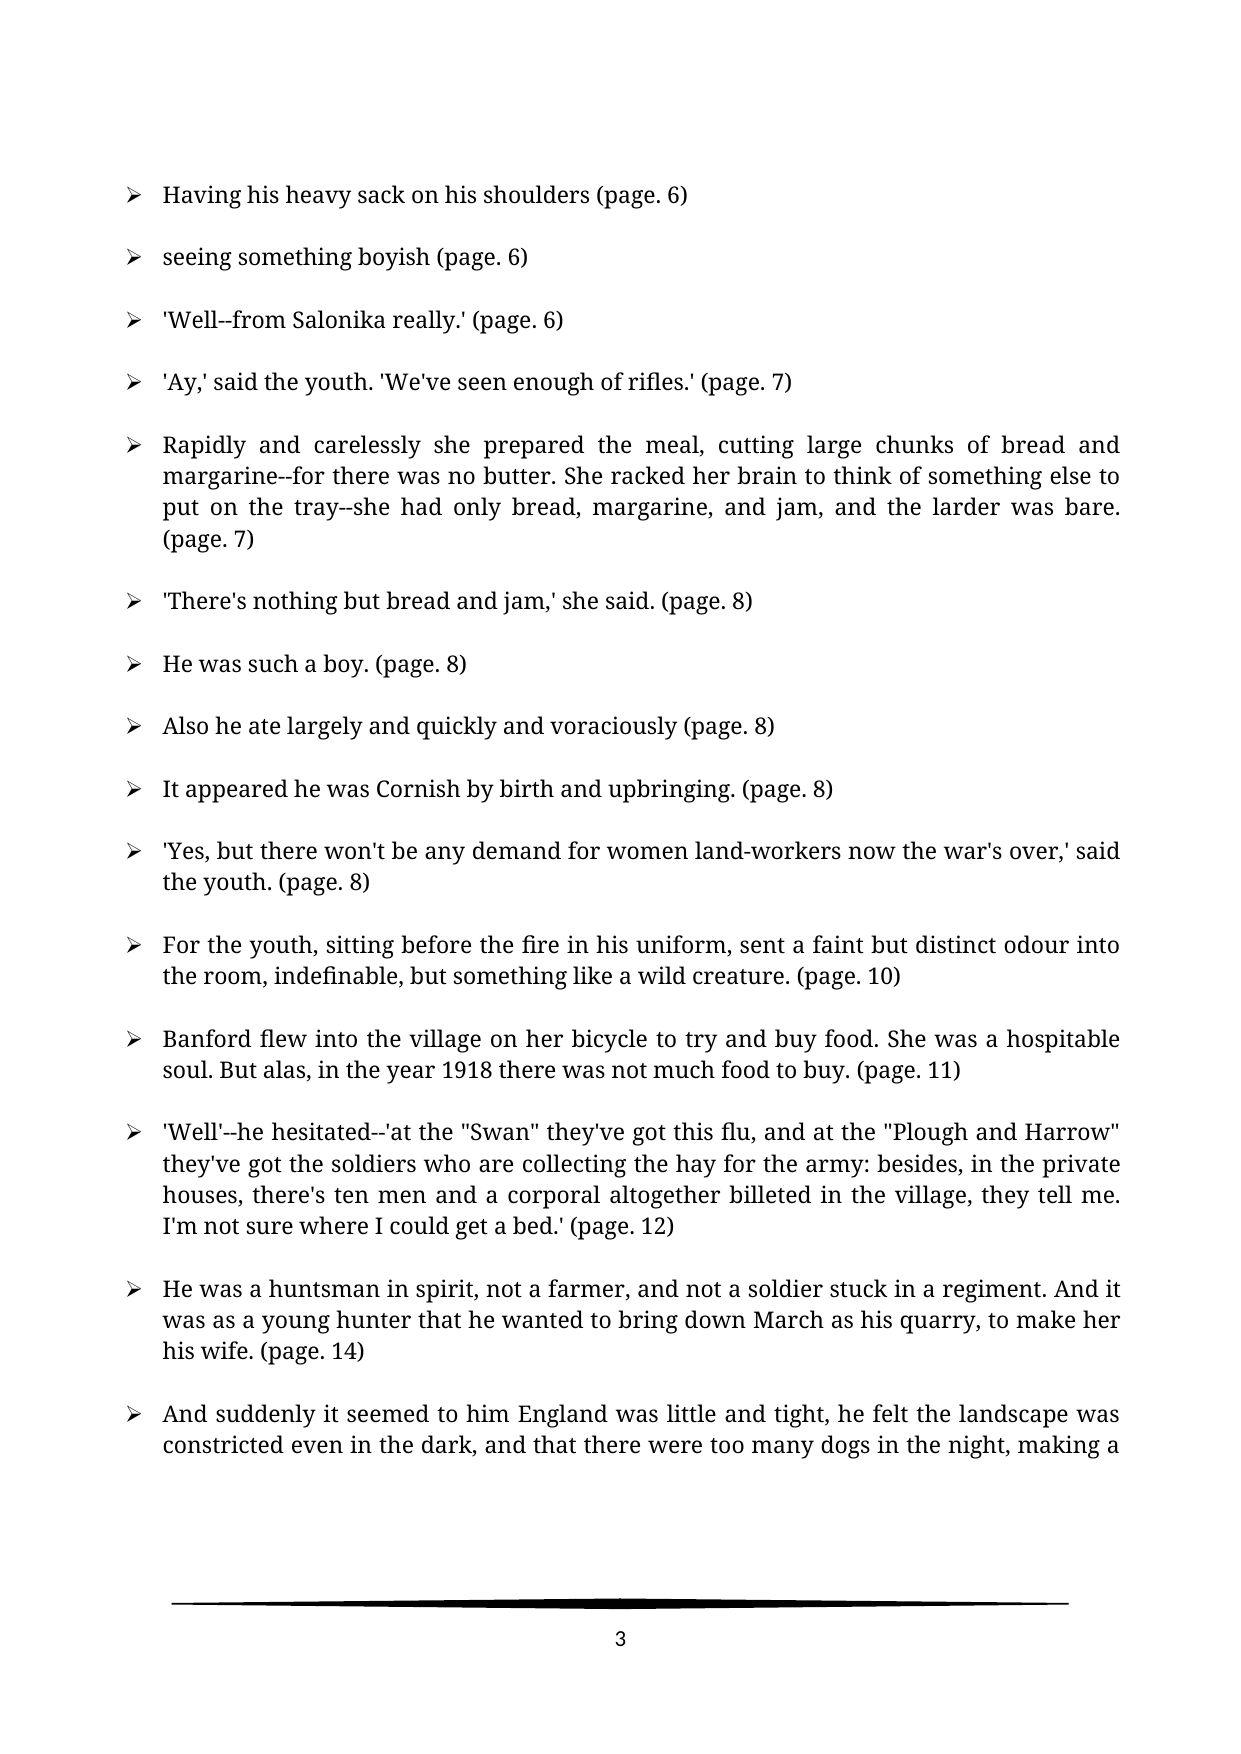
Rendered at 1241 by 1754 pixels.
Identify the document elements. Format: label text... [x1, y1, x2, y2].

list Rapidly and carelessly she prepared the meal, cutting large chunks of bread and margarine--for there was no butter. She racked her brain to think of something else to put on the tray--she had only bread, margarine, and jam, and the larder was bare. (page. 7) [125, 429, 1122, 554]
list Having his heavy sack on his shoulders (page. 6) [125, 179, 1122, 210]
list He was such a boy. (page. 8) [125, 648, 1122, 679]
list Banford flew into the village on her bicycle to try and buy food. She was a hospitable soul. But alas, in the year 1918 there was not much food to buy. (page. 11) [125, 1023, 1122, 1085]
list 'Well--from Salonika really.' (page. 6) [125, 304, 1122, 335]
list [125, 1398, 1122, 1460]
list For the youth, sitting before the fire in his uniform, sent a faint but distinct odour into the room, indefinable, but something like a wild creature. (page. 10) [125, 929, 1122, 991]
list It appeared he was Cornish by birth and upbringing. (page. 8) [125, 773, 1122, 804]
list 'Yes, but there won't be any demand for women land-workers now the war's over,' said the youth. (page. 8) [125, 835, 1122, 898]
list He was a huntsman in spirit, not a farmer, and not a soldier stuck in a regiment. And it was as a young hunter that he wanted to bring down March as his quarry, to make her his wife. (page. 14) [125, 1273, 1122, 1366]
list 'Well'--he hesitated--'at the "Swan" they've got this flu, and at the "Plough and Harrow" they've got the soldiers who are collecting the hay for the army: besides, in the private houses, there's ten men and a corporal altogether billeted in the village, they tell me. I'm not sure where I could get a bed.' (page. 12) [125, 1116, 1122, 1241]
list 'Ay,' said the youth. 'We've seen enough of rifles.' (page. 7) [125, 366, 1122, 398]
list Also he ate largely and quickly and voraciously (page. 8) [125, 710, 1122, 741]
list 'There's nothing but bread and jam,' she said. (page. 8) [125, 585, 1122, 616]
list seeing something boyish (page. 6) [125, 241, 1122, 273]
